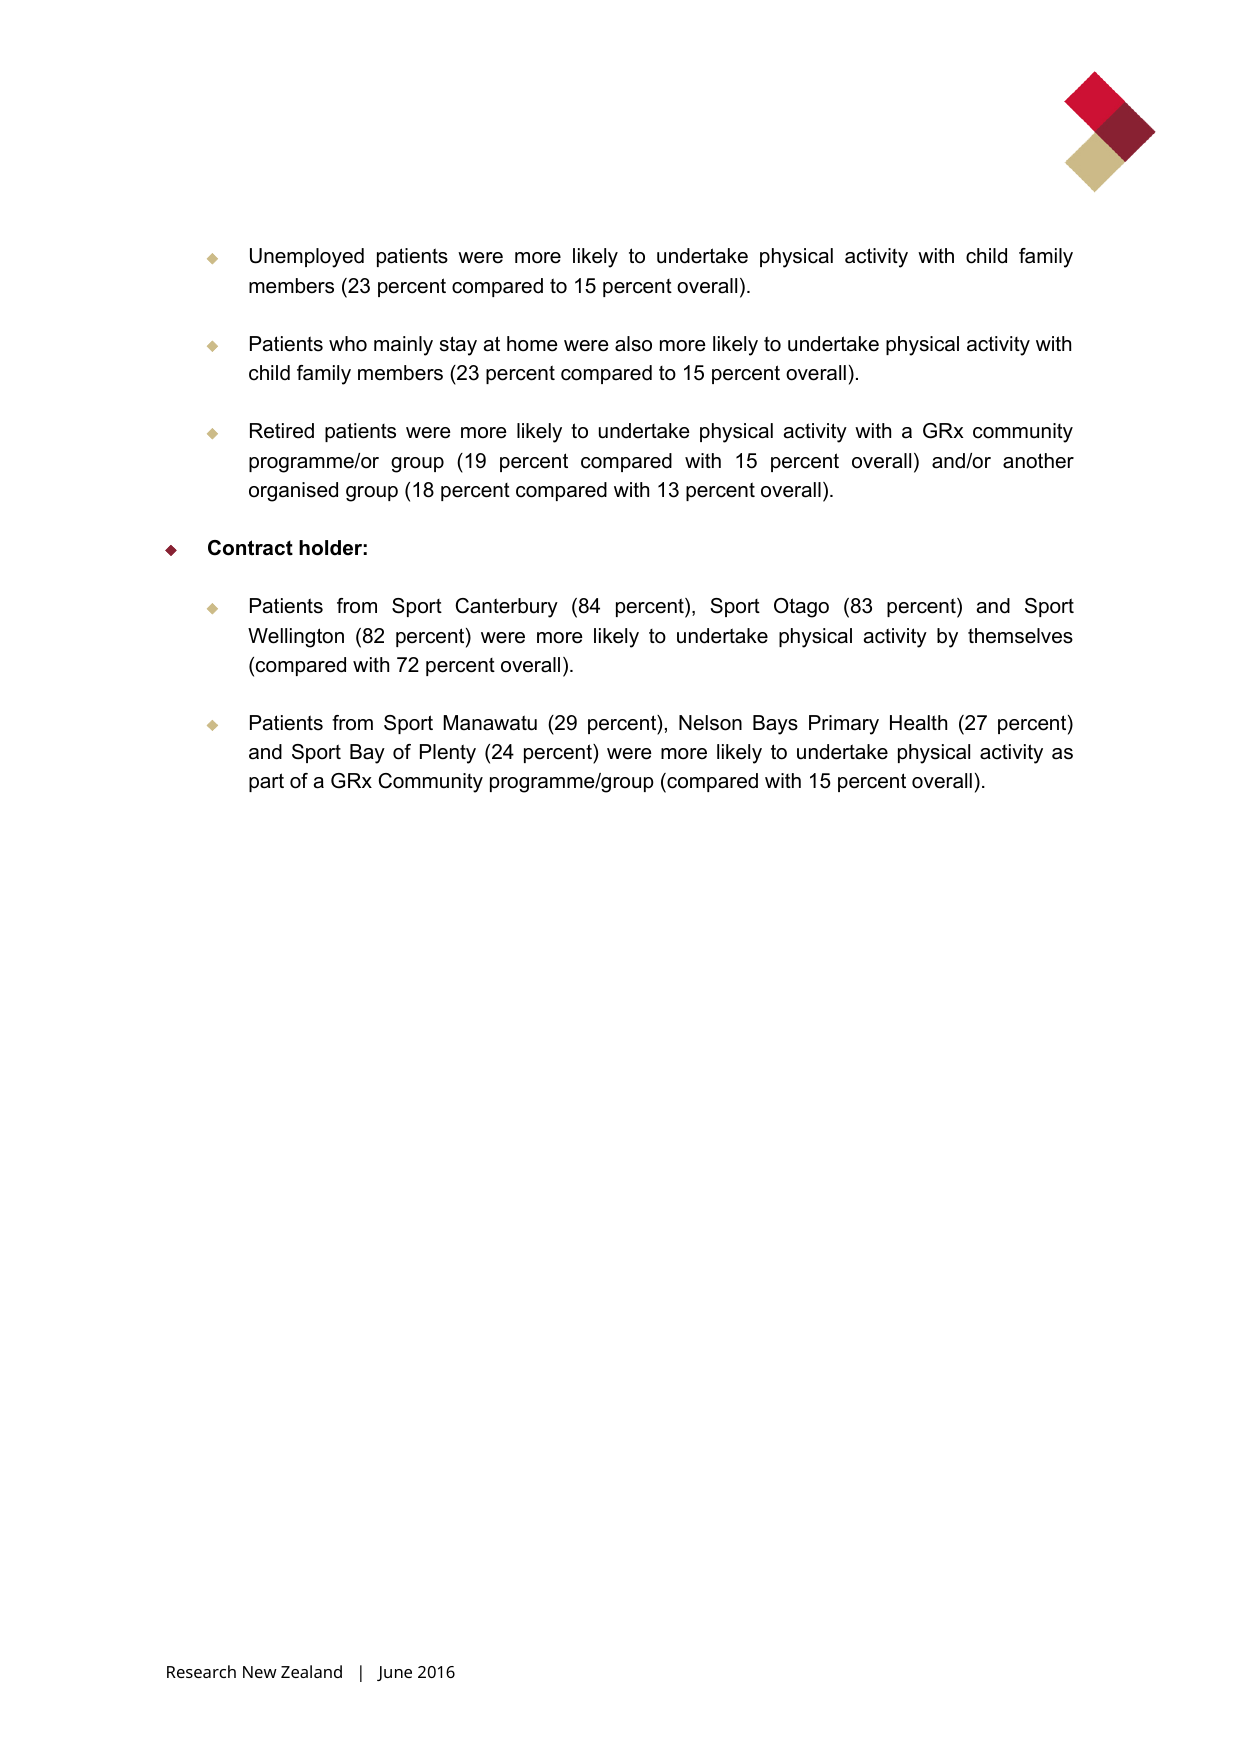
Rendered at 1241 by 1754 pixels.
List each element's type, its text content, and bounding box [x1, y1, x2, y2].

list Unemployed patients were more likely to undertake physical activity with child family members (23 percent compared to 15 percent overall). [207, 239, 1075, 297]
list Patients from Sport Manawatu (29 percent), Nelson Bays Primary Health (27 percent) and Sport Bay of Plenty (24 percent) were more likely to undertake physical activity as part of a GRx Community programme/group (compared with 15 percent overall). [207, 706, 1075, 793]
picture [1058, 70, 1160, 195]
text Contract holder: [165, 531, 1075, 560]
list Patients who mainly stay at home were also more likely to undertake physical activity with child family members (23 percent compared to 15 percent overall). [207, 327, 1075, 385]
list Patients from Sport Canterbury (84 percent), Sport Otago (83 percent) and Sport Wellington (82 percent) were more likely to undertake physical activity by themselves (compared with 72 percent overall). [207, 589, 1075, 677]
list Retired patients were more likely to undertake physical activity with a GRx community programme/or group (19 percent compared with 15 percent overall) and/or another organised group (18 percent compared with 13 percent overall). [207, 414, 1075, 502]
